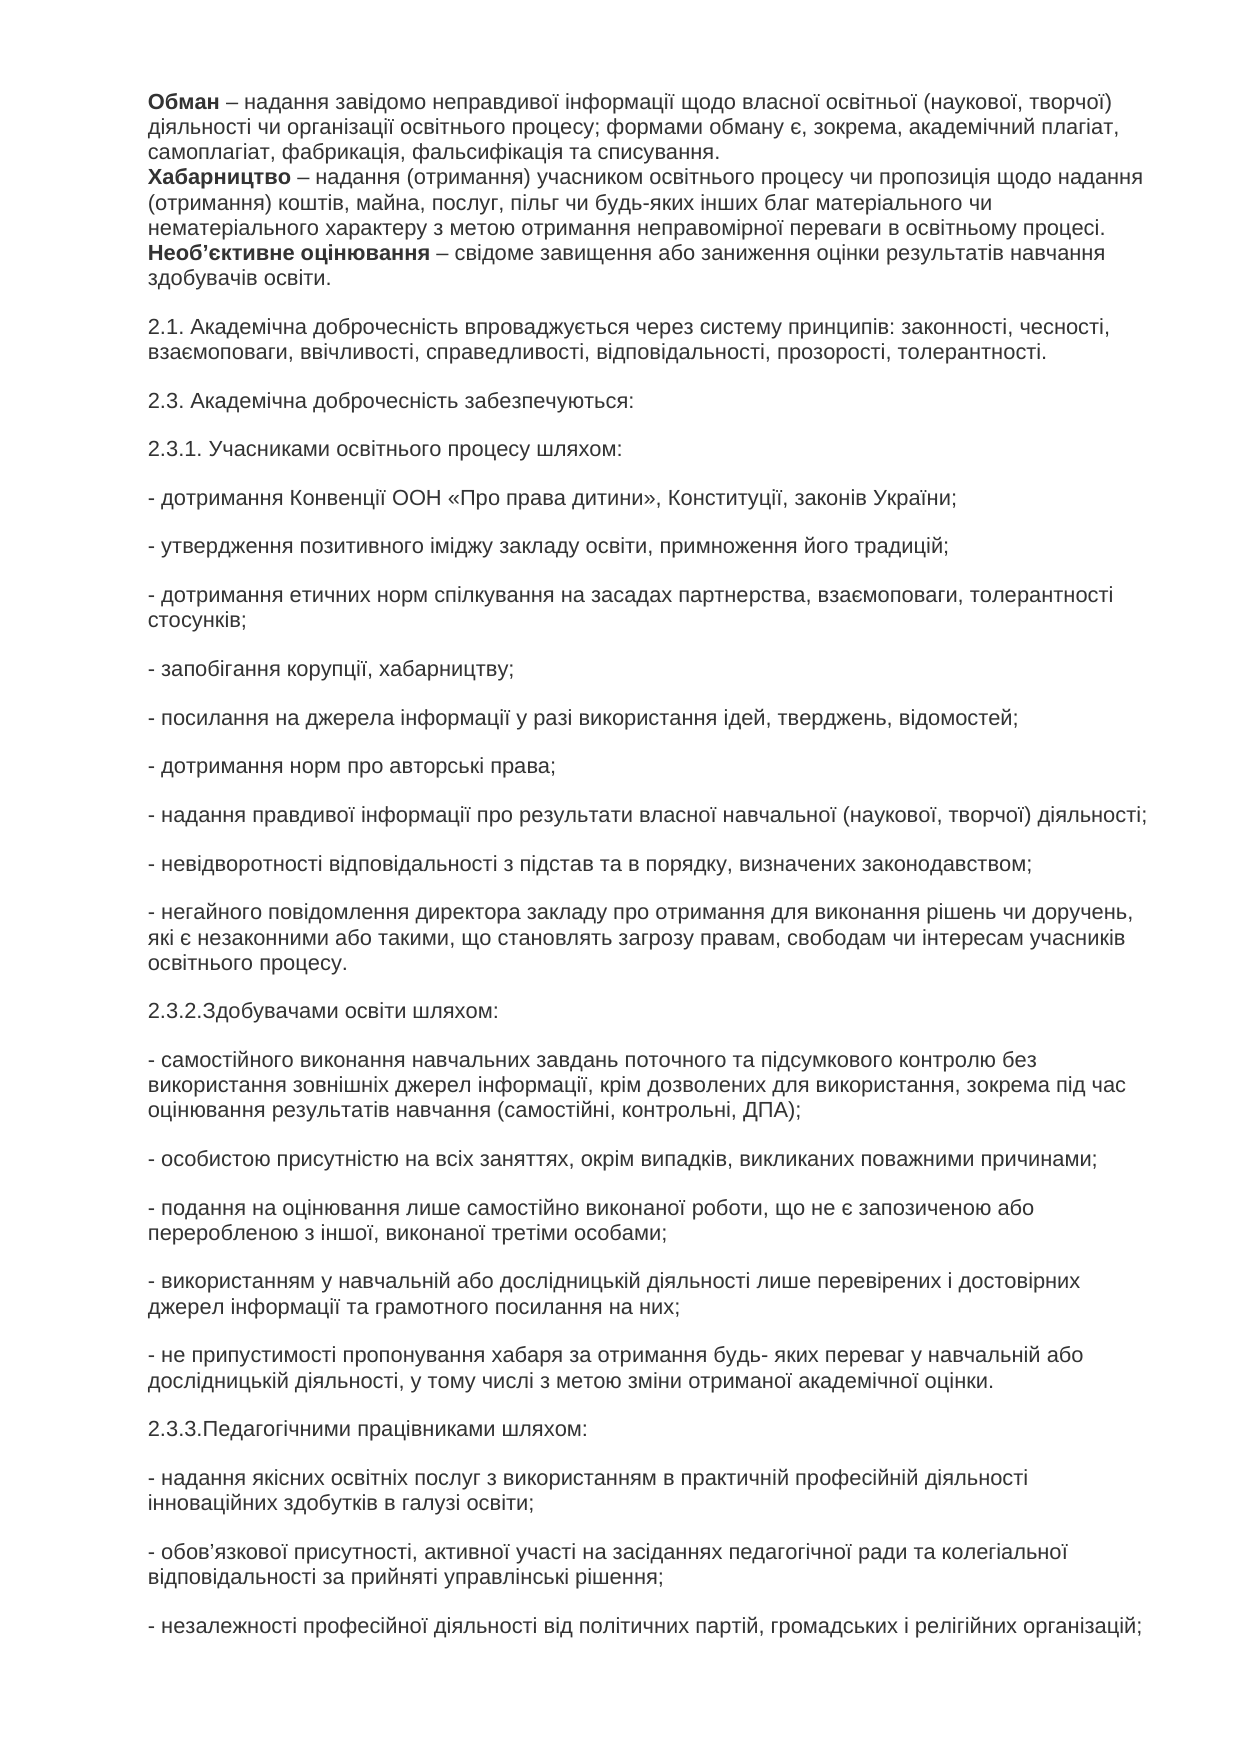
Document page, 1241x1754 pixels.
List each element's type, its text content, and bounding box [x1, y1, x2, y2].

text - не припустимості пропонування хабаря за отримання будь- яких переваг у навчальній або дослідницькій діяльності, у тому числі з метою зміни отриманої академічної оцінки. [148, 1342, 1152, 1393]
text Хабарництво – надання (отримання) учасником освітнього процесу чи пропозиція щодо надання (отримання) коштів, майна, послуг, пільг чи будь-яких інших благ матеріального чи нематеріального характеру з метою отримання неправомірної переваги в освітньому процесі. [148, 164, 1152, 240]
text - утвердження позитивного іміджу закладу освіти, примноження його традицій; [148, 533, 1152, 559]
text - надання правдивої інформації про результати власної навчальної (наукової, творчої) діяльності; [148, 802, 1152, 827]
text - обов’язкової присутності, активної участі на засіданнях педагогічної ради та колегіальної відповідальності за прийняті управлінські рішення; [148, 1539, 1152, 1589]
text - запобігання корупції, хабарництву; [148, 656, 1152, 681]
text - дотримання етичних норм спілкування на засадах партнерства, взаємоповаги, толерантності стосунків; [148, 582, 1152, 632]
text - самостійного виконання навчальних завдань поточного та підсумкового контролю без використання зовнішніх джерел інформації, крім дозволених для використання, зокрема під час оцінювання результатів навчання (самостійні, контрольні, ДПА); [148, 1047, 1152, 1122]
text - подання на оцінювання лише самостійно виконаної роботи, що не є запозиченою або переробленою з іншої, виконаної третіми особами; [148, 1194, 1152, 1245]
text - негайного повідомлення директора закладу про отримання для виконання рішень чи доручень, які є незаконними або такими, що становлять загрозу правам, свободам чи інтересам учасників освітнього процесу. [148, 899, 1152, 975]
text 2.3. Академічна доброчесність забезпечуються: [148, 387, 1152, 413]
text 2.1. Академічна доброчесність впроваджується через систему принципів: законності, чесності, взаємоповаги, ввічливості, справедливості, відповідальності, прозорості, толерантності. [148, 314, 1152, 364]
text 2.3.3.Педагогічними працівниками шляхом: [148, 1416, 1152, 1441]
text - надання якісних освітніх послуг з використанням в практичній професійній діяльності інноваційних здобутків в галузі освіти; [148, 1465, 1152, 1515]
text - посилання на джерела інформації у разі використання ідей, тверджень, відомостей; [148, 704, 1152, 730]
text - використанням у навчальній або дослідницькій діяльності лише перевірених і достовірних джерел інформації та грамотного посилання на них; [148, 1268, 1152, 1319]
text - особистою присутністю на всіх заняттях, окрім випадків, викликаних поважними причинами; [148, 1146, 1152, 1171]
text - дотримання норм про авторські права; [148, 753, 1152, 778]
text 2.3.1. Учасниками освітнього процесу шляхом: [148, 436, 1152, 461]
text - невідворотності відповідальності з підстав та в порядку, визначених законодавством; [148, 851, 1152, 876]
text Обман – надання завідомо неправдивої інформації щодо власної освітньої (наукової, творчої) діяльності чи організації освітнього процесу; формами обману є, зокрема, академічний плагіат, самоплагіат, фабрикація, фальсифікація та списування. [148, 88, 1152, 164]
text - незалежності професійної діяльності від політичних партій, громадських і релігійних організацій; [148, 1612, 1152, 1638]
text 2.3.2.Здобувачами освіти шляхом: [148, 998, 1152, 1023]
text - дотримання Конвенції ООН «Про права дитини», Конституції, законів України; [148, 485, 1152, 510]
text Необ’єктивне оцінювання – свідоме завищення або заниження оцінки результатів навчання здобувачів освіти. [148, 240, 1152, 290]
